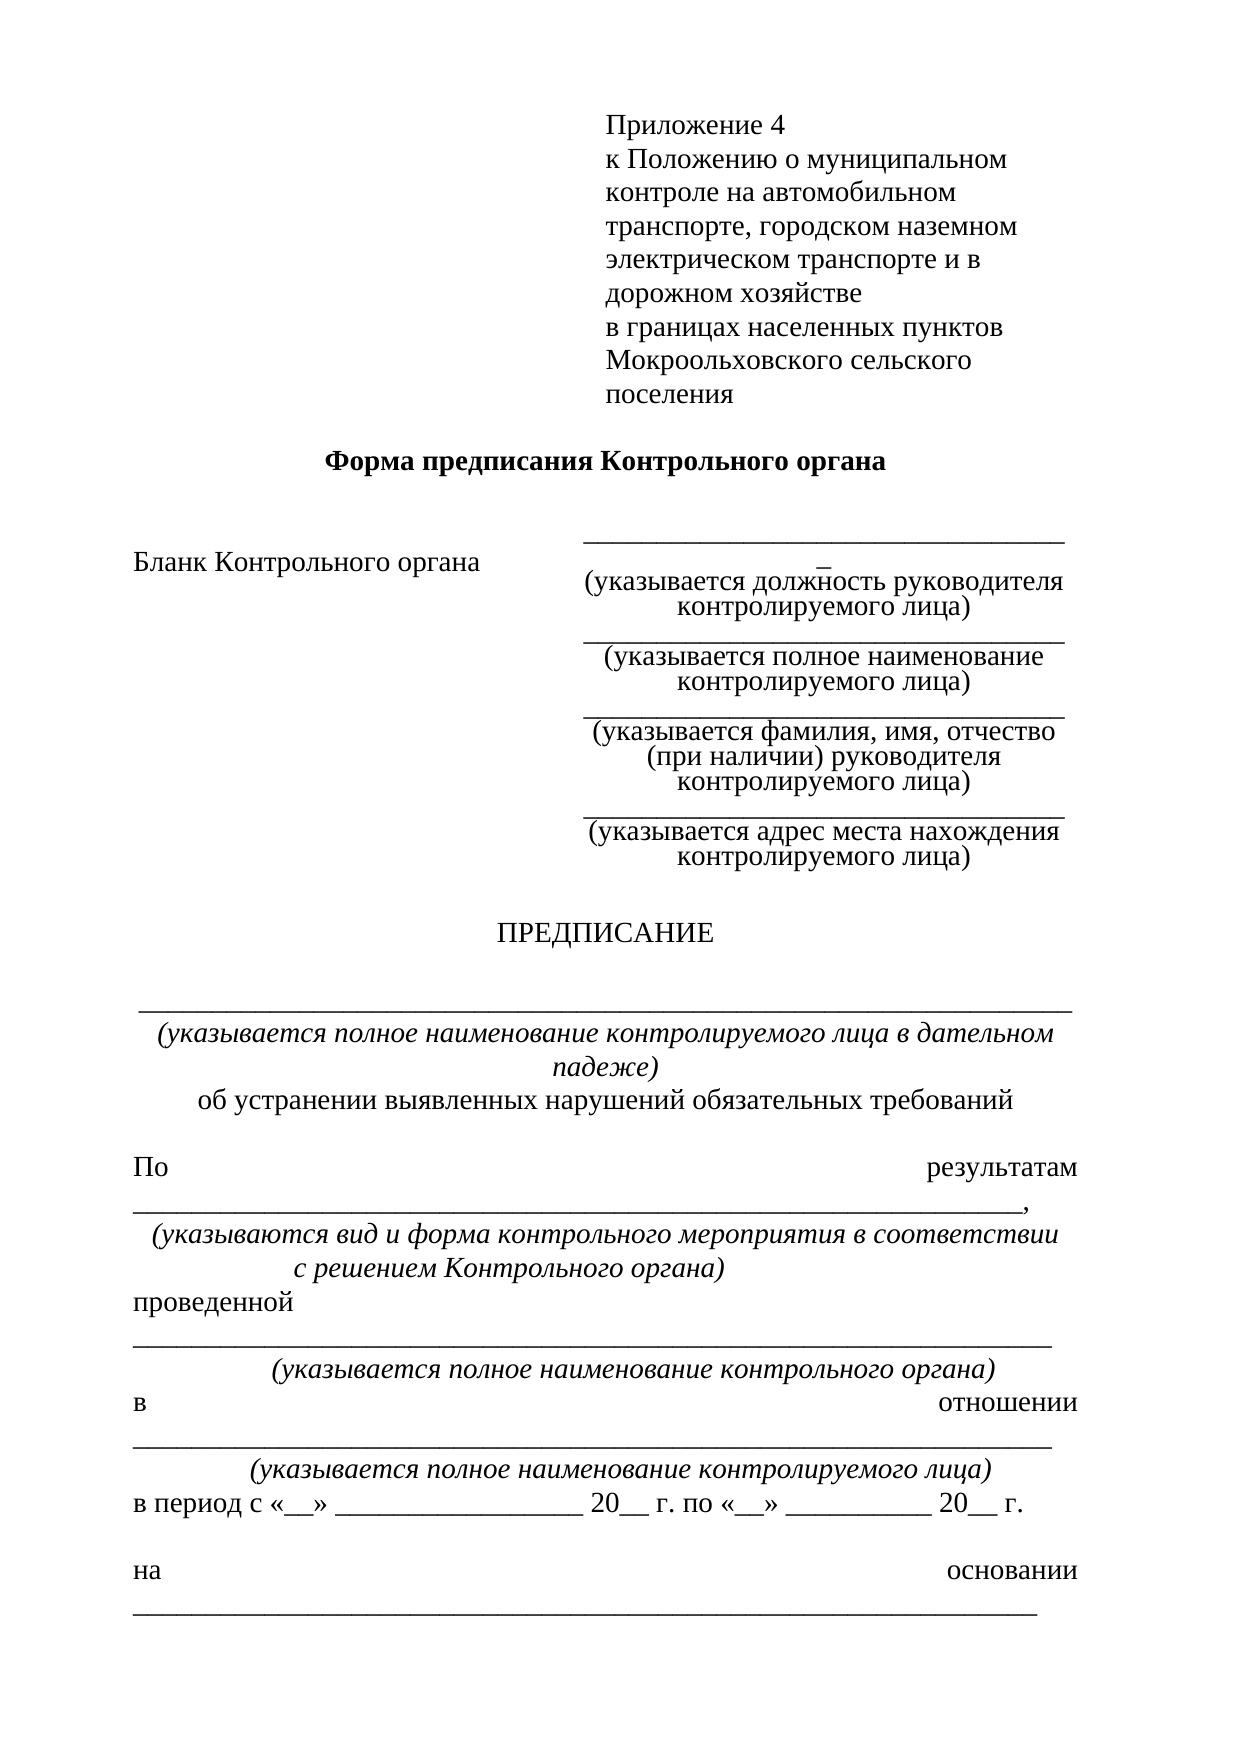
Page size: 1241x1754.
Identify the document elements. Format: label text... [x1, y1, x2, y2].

text Форма предписания Контрольного органа [133, 443, 1078, 476]
text в отношении _______________________________________________________________ [133, 1384, 1078, 1451]
table_header Бланк Контрольного органа [126, 510, 569, 881]
text к Положению о муниципальном контроле на автомобильном транспорте, городском наземном электрическом транспорте и в дорожном хозяйстве [605, 141, 1078, 309]
text Приложение 4 [605, 107, 1078, 141]
text об устранении выявленных нарушений обязательных требований [133, 1082, 1078, 1116]
table_header __________________________________ (указывается должность руководителя контролируемого лица) _________________________________ (указывается полное наименование контролируемого лица) _________________________________ (указывается фамилия, имя, отчество (при наличии) руководителя контролируемого лица) _________________________________ (указывается адрес места нахождения контролируемого лица) [569, 510, 1078, 881]
text в период с «__» _________________ 20__ г. по «__» __________ 20__ г. [133, 1485, 1078, 1518]
text По результатам _____________________________________________________________, [133, 1149, 1078, 1217]
text ПРЕДПИСАНИЕ [133, 915, 1078, 948]
text (указывается полное наименование контролируемого лица) [133, 1451, 1078, 1485]
text (указываются вид и форма контрольного мероприятия в соответствии [133, 1217, 1078, 1250]
text проведенной _______________________________________________________________ [133, 1284, 1078, 1351]
text в границах населенных пунктов [605, 309, 1078, 342]
text Мокроольховского сельского поселения [605, 342, 1078, 409]
text (указывается полное наименование контрольного органа) [133, 1351, 1078, 1384]
text с решением Контрольного органа) [133, 1250, 1078, 1284]
text (указывается полное наименование контролируемого лица в дательном падеже) [133, 1015, 1078, 1082]
text ________________________________________________________________ [133, 982, 1078, 1015]
text на основании ______________________________________________________________ [133, 1552, 1078, 1619]
